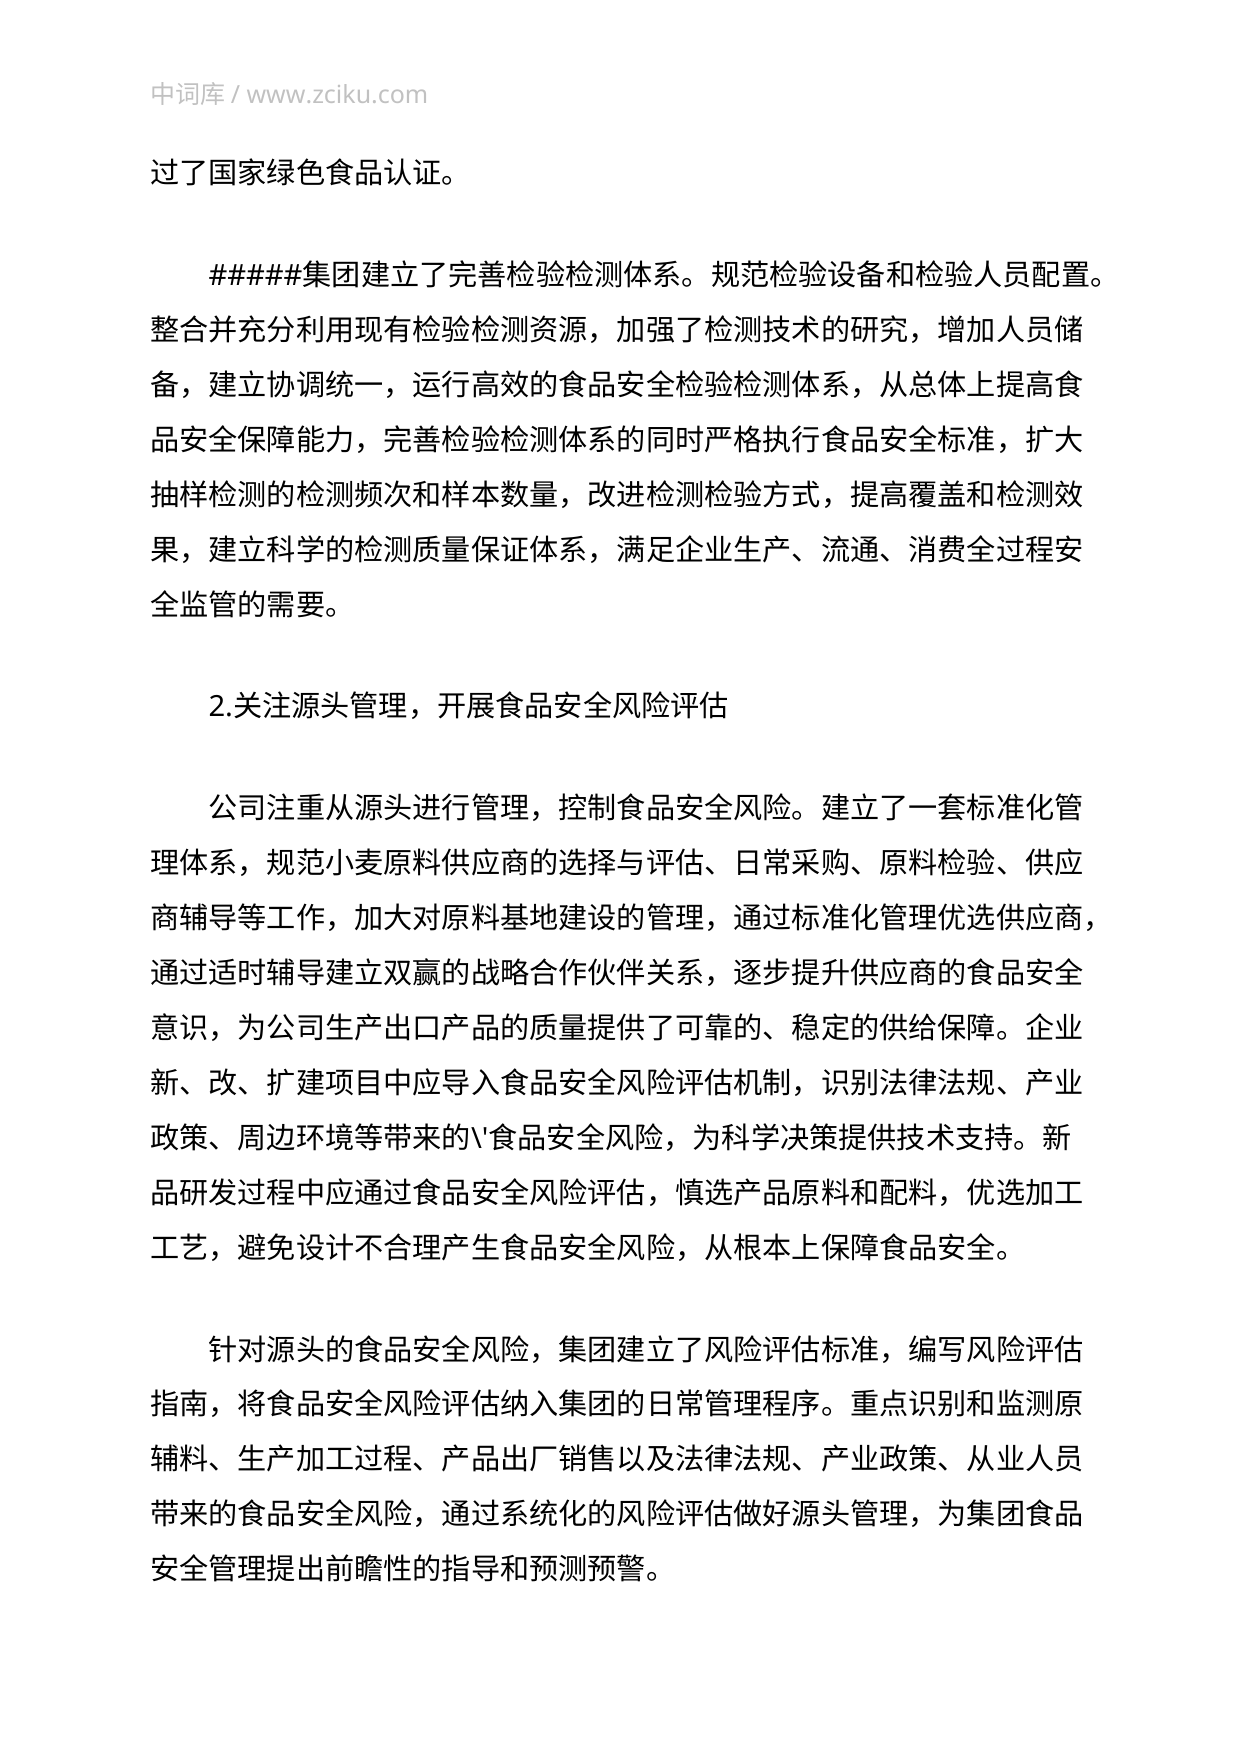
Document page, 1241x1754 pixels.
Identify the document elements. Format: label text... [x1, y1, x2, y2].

text 针对源头的食品安全风险，集团建立了风险评估标准，编写风险评估指南，将食品安全风险评估纳入集团的日常管理程序。重点识别和监测原辅料、生产加工过程、产品出厂销售以及法律法规、产业政策、从业人员带来的食品安全风险，通过系统化的风险评估做好源头管理，为集团食品安全管理提出前瞻性的指导和预测预警。 [150, 1326, 1090, 1588]
text 2.关注源头管理，开展食品安全风险评估 [150, 683, 1090, 725]
text 公司注重从源头进行管理，控制食品安全风险。建立了一套标准化管理体系，规范小麦原料供应商的选择与评估、日常采购、原料检验、供应商辅导等工作，加大对原料基地建设的管理，通过标准化管理优选供应商，通过适时辅导建立双赢的战略合作伙伴关系，逐步提升供应商的食品安全意识，为公司生产出口产品的质量提供了可靠的、稳定的供给保障。企业新、改、扩建项目中应导入食品安全风险评估机制，识别法律法规、产业政策、周边环境等带来的\'食品安全风险，为科学决策提供技术支持。新品研发过程中应通过食品安全风险评估，慎选产品原料和配料，优选加工工艺，避免设计不合理产生食品安全风险，从根本上保障食品安全。 [150, 785, 1090, 1267]
text #####集团建立了完善检验检测体系。规范检验设备和检验人员配置。整合并充分利用现有检验检测资源，加强了检测技术的研究，增加人员储备，建立协调统一，运行高效的食品安全检验检测体系，从总体上提高食品安全保障能力，完善检验检测体系的同时严格执行食品安全标准，扩大抽样检测的检测频次和样本数量，改进检测检验方式，提高覆盖和检测效果，建立科学的检测质量保证体系，满足企业生产、流通、消费全过程安全监管的需要。 [150, 252, 1090, 623]
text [150, 150, 1090, 192]
